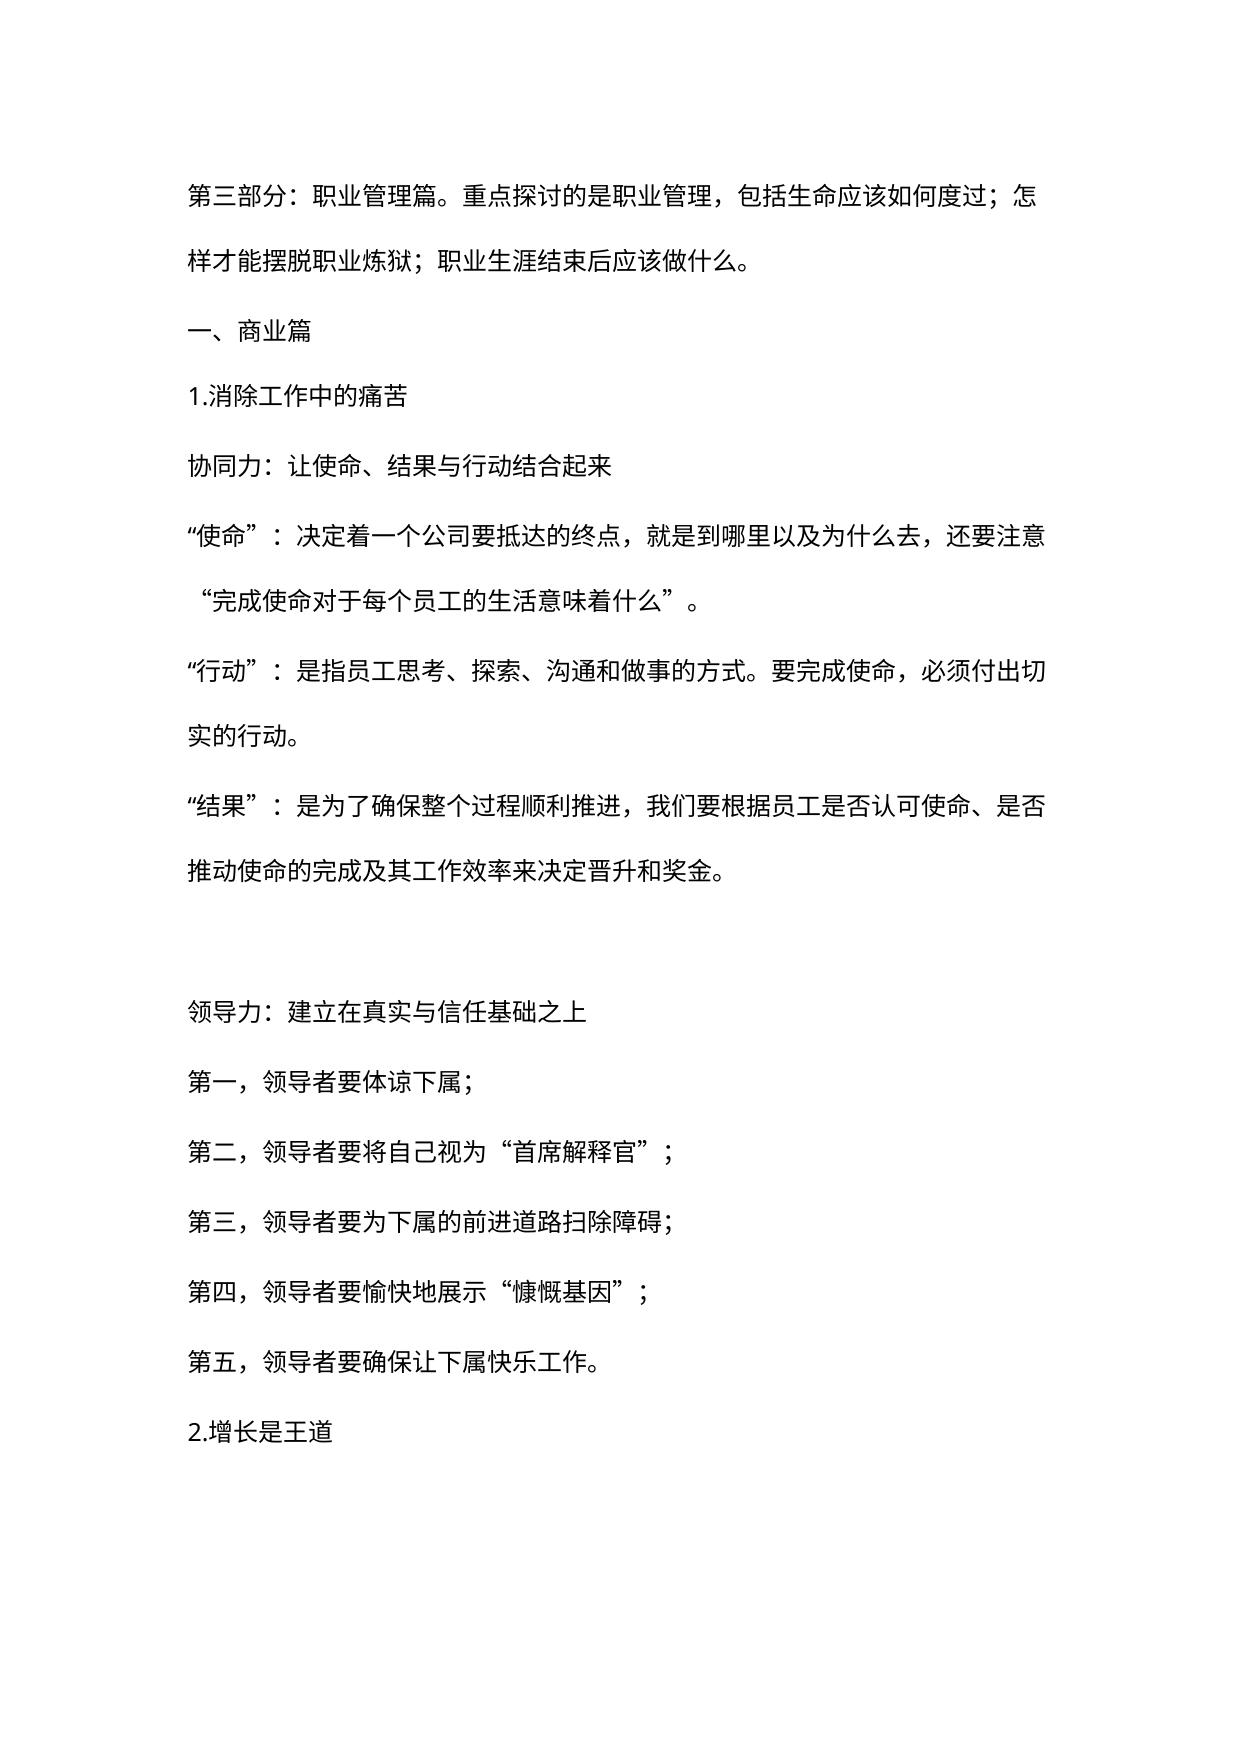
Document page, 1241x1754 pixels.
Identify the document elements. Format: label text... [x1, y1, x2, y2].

text 1.消除工作中的痛苦 [187, 362, 1053, 427]
text “使命”：决定着一个公司要抵达的终点，就是到哪里以及为什么去，还要注意“完成使命对于每个员工的生活意味着什么”。 [187, 502, 1053, 632]
text 第四，领导者要愉快地展示“慷慨基因”； [187, 1258, 1053, 1323]
text 领导力：建立在真实与信任基础之上 [187, 978, 1053, 1043]
text 第一，领导者要体谅下属； [187, 1048, 1053, 1113]
text 第三，领导者要为下属的前进道路扫除障碍； [187, 1188, 1053, 1253]
text 第三部分：职业管理篇。重点探讨的是职业管理，包括生命应该如何度过；怎样才能摆脱职业炼狱；职业生涯结束后应该做什么。 [187, 162, 1053, 292]
text 2.增长是王道 [187, 1398, 1053, 1463]
text 协同力：让使命、结果与行动结合起来 [187, 432, 1053, 497]
text 一、商业篇 [187, 297, 1053, 362]
text 第五，领导者要确保让下属快乐工作。 [187, 1328, 1053, 1393]
text “结果”：是为了确保整个过程顺利推进，我们要根据员工是否认可使命、是否推动使命的完成及其工作效率来决定晋升和奖金。 [187, 772, 1053, 902]
text “行动”：是指员工思考、探索、沟通和做事的方式。要完成使命，必须付出切实的行动。 [187, 637, 1053, 767]
text 第二，领导者要将自己视为“首席解释官”； [187, 1118, 1053, 1183]
